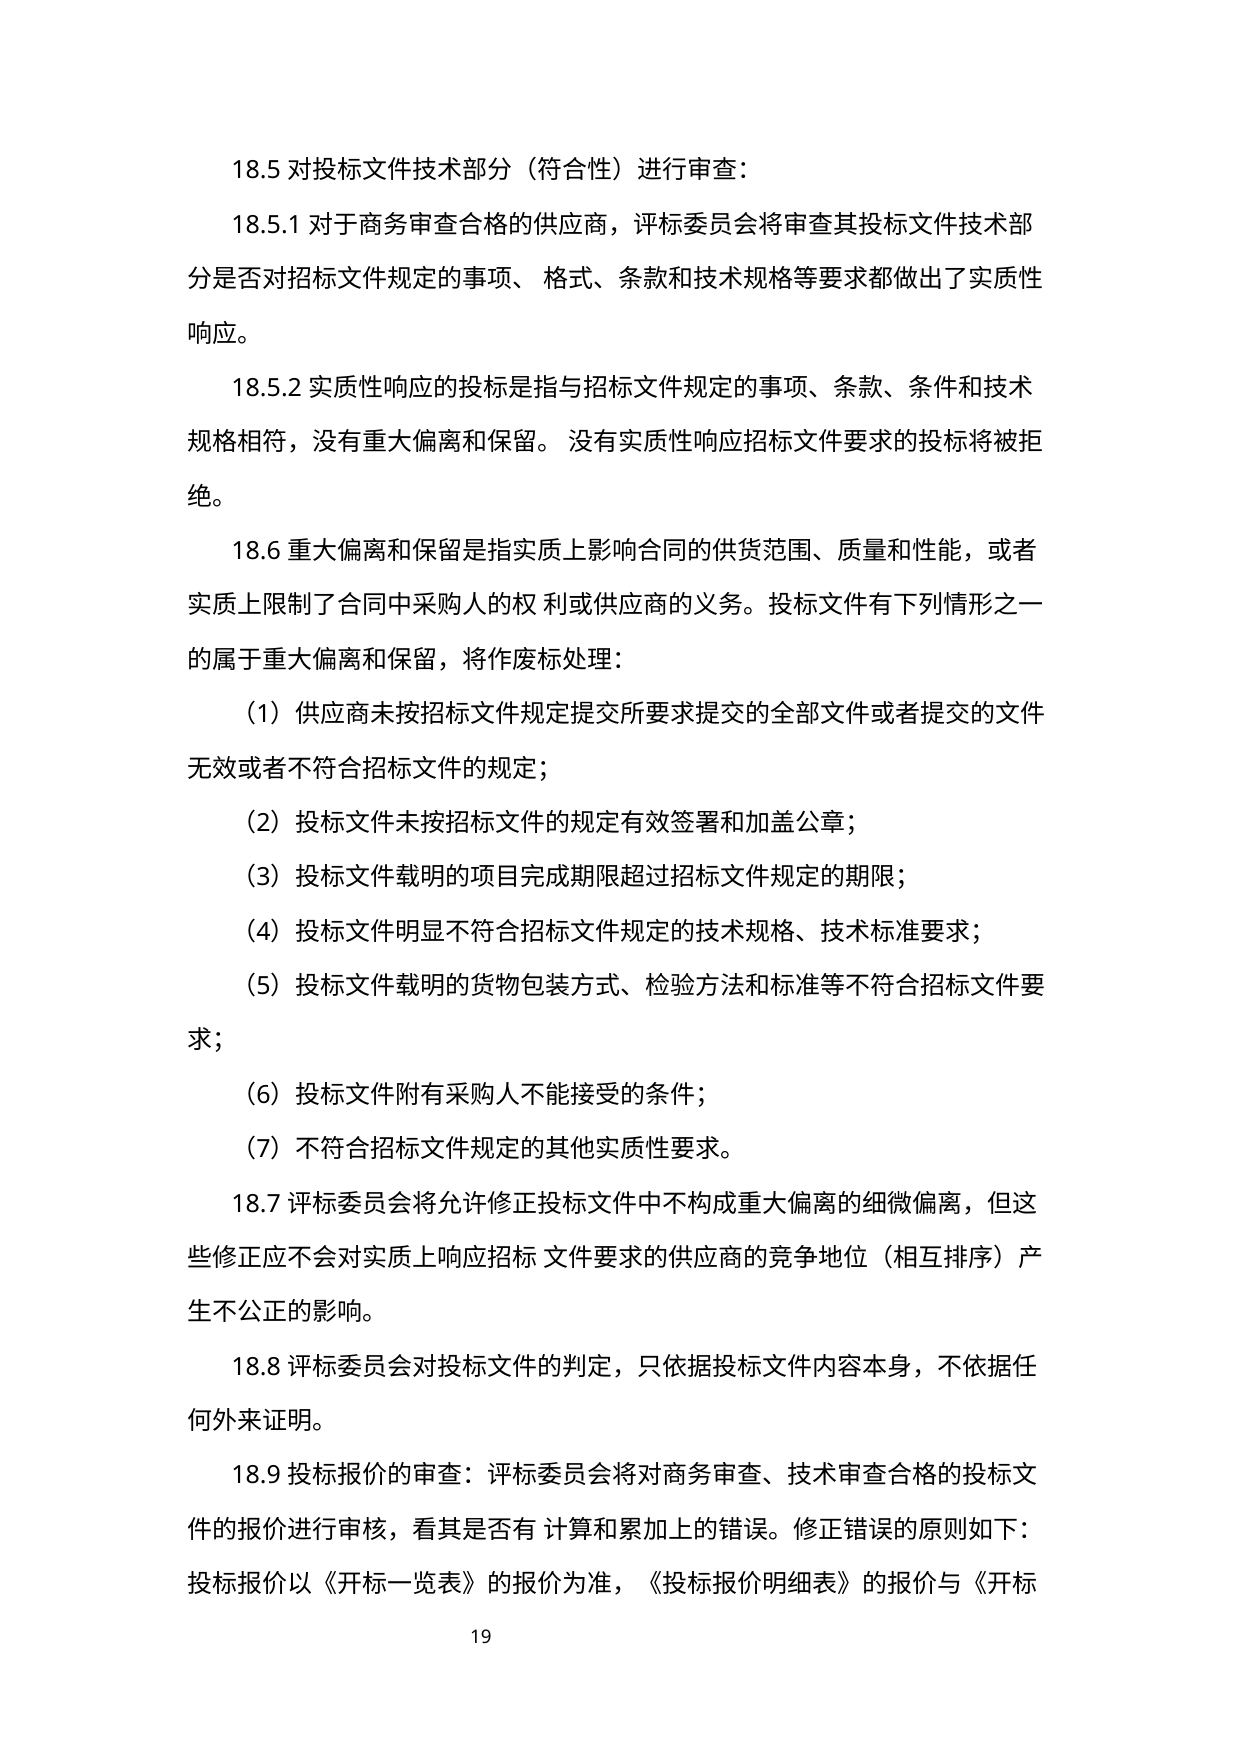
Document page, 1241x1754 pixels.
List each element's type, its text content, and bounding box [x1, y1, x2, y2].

list 18.8 评标委员会对投标文件的判定，只依据投标文件内容本身，不依据任何外来证明。 [187, 1346, 1053, 1437]
list 18.5 对投标文件技术部分（符合性）进行审查： [187, 150, 1053, 186]
list （5）投标文件载明的货物包装方式、检验方法和标准等不符合招标文件要求； [187, 966, 1053, 1056]
list （3）投标文件载明的项目完成期限超过招标文件规定的期限； [187, 857, 1053, 893]
list 18.5.1 对于商务审查合格的供应商，评标委员会将审查其投标文件技术部分是否对招标文件规定的事项、 格式、条款和技术规格等要求都做出了实质性响应。 [187, 204, 1053, 349]
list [187, 1455, 1053, 1600]
list 18.7 评标委员会将允许修正投标文件中不构成重大偏离的细微偏离，但这些修正应不会对实质上响应招标 文件要求的供应商的竞争地位（相互排序）产生不公正的影响。 [187, 1183, 1053, 1328]
list 18.6 重大偏离和保留是指实质上影响合同的供货范围、质量和性能，或者实质上限制了合同中采购人的权 利或供应商的义务。投标文件有下列情形之一的属于重大偏离和保留，将作废标处理： [187, 531, 1053, 676]
list （7）不符合招标文件规定的其他实质性要求。 [187, 1129, 1053, 1165]
list （1）供应商未按招标文件规定提交所要求提交的全部文件或者提交的文件无效或者不符合招标文件的规定； [187, 694, 1053, 784]
list （6）投标文件附有采购人不能接受的条件； [187, 1074, 1053, 1111]
list 18.5.2 实质性响应的投标是指与招标文件规定的事项、条款、条件和技术规格相符，没有重大偏离和保留。 没有实质性响应招标文件要求的投标将被拒绝。 [187, 367, 1053, 512]
list （4）投标文件明显不符合招标文件规定的技术规格、技术标准要求； [187, 911, 1053, 947]
list （2）投标文件未按招标文件的规定有效签署和加盖公章； [187, 802, 1053, 839]
